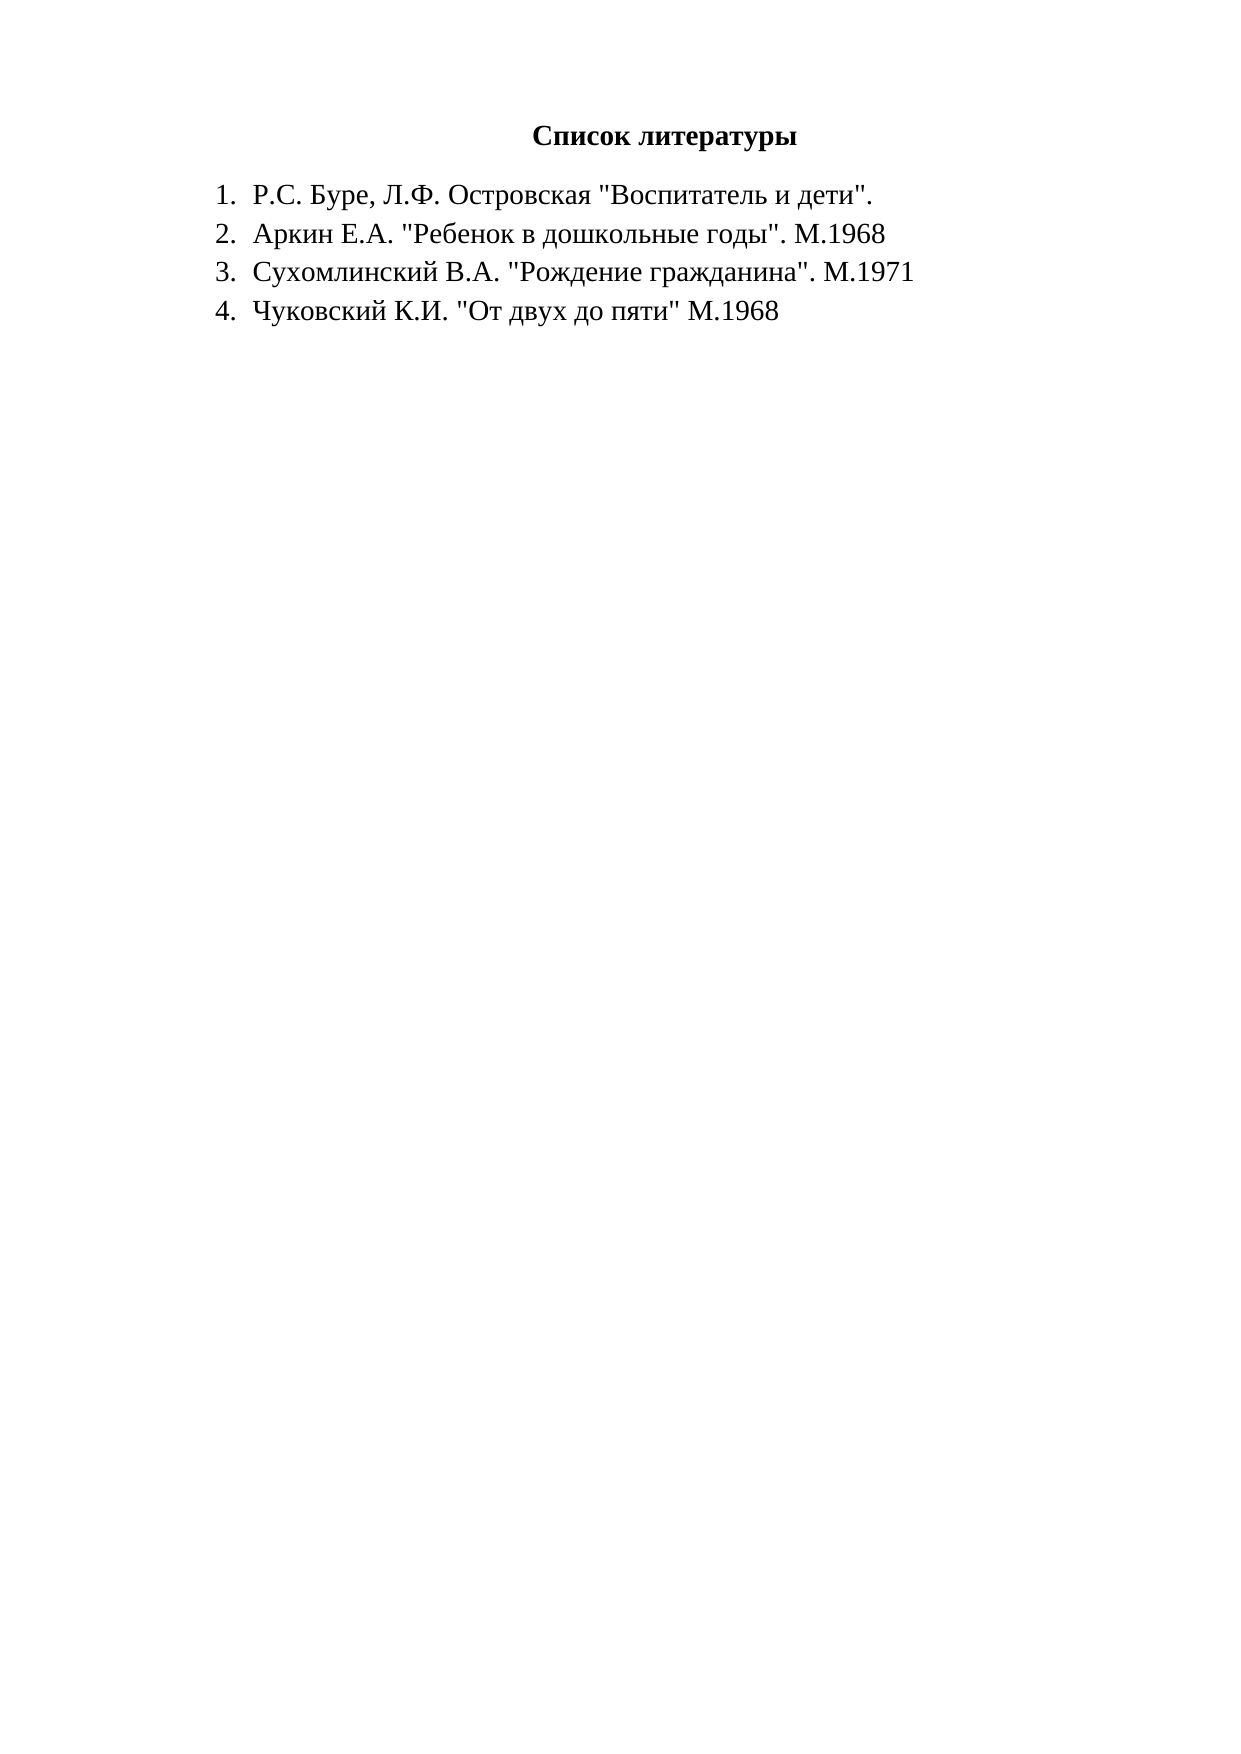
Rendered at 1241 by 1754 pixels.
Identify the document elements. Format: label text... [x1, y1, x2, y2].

list Р.С. Буре, Л.Ф. Островская "Воспитатель и дети". [215, 177, 1152, 211]
text Список литературы [177, 118, 1152, 152]
list Сухомлинский В.А. "Рождение гражданина". М.1971 [215, 254, 1152, 288]
list Аркин Е.А. "Ребенок в дошкольные годы". М.1968 [215, 216, 1152, 249]
list Чуковский К.И. "От двух до пяти" М.1968 [215, 293, 1152, 327]
